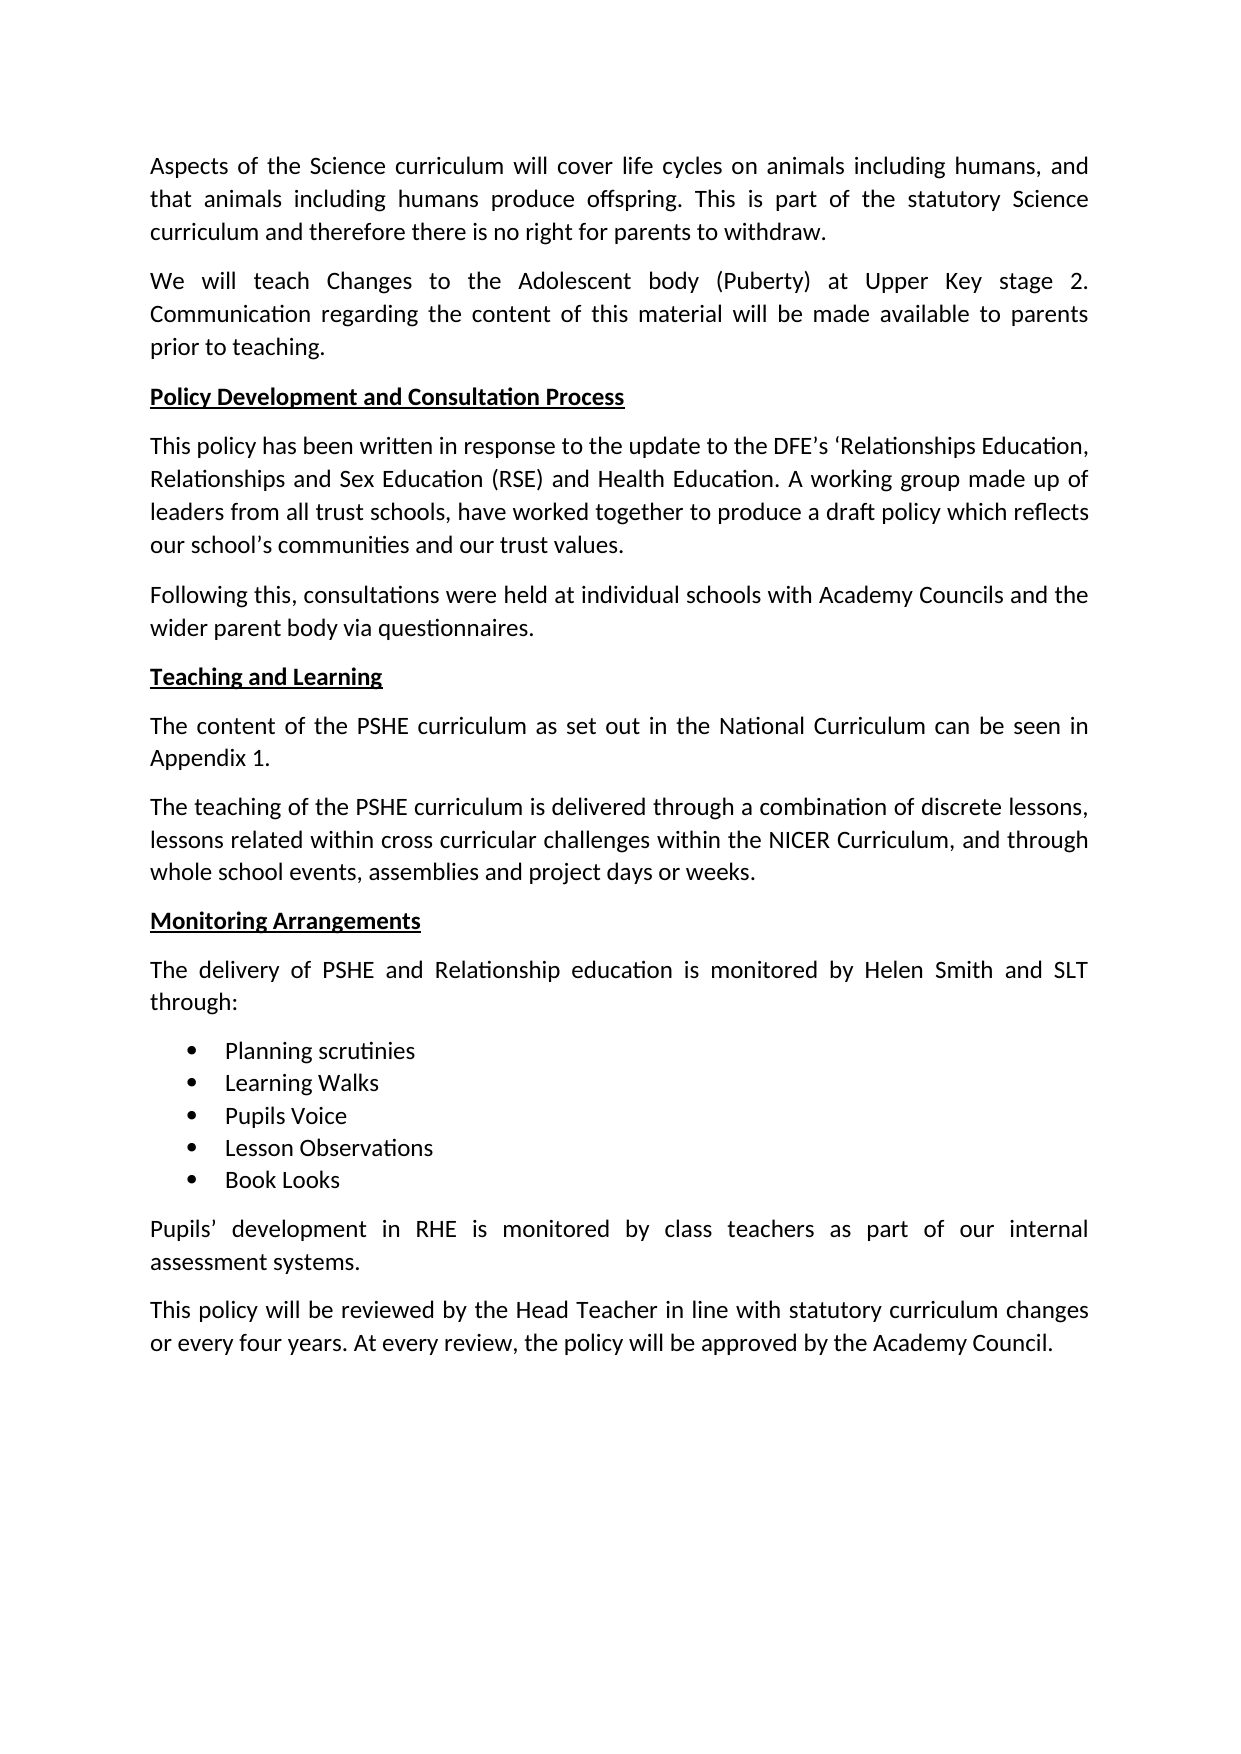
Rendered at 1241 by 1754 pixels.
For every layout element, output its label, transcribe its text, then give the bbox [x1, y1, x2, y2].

text Policy Development and Consultation Process [150, 381, 1090, 411]
text This policy has been written in response to the update to the DFE’s ‘Relationships Education, Relationships and Sex Education (RSE) and Health Education. A working group made up of leaders from all trust schools, have worked together to produce a draft policy which reflects our school’s communities and our trust values. [150, 430, 1090, 560]
text Pupils’ development in RHE is monitored by class teachers as part of our internal assessment systems. [150, 1213, 1090, 1276]
text The delivery of PSHE and Relationship education is monitored by Helen Smith and SLT through: [150, 954, 1090, 1017]
text We will teach Changes to the Adolescent body (Puberty) at Upper Key stage 2. Communication regarding the content of this material will be made available to parents prior to teaching. [150, 265, 1090, 362]
text Teaching and Learning [150, 661, 1090, 692]
list Planning scrutinies [187, 1035, 1090, 1066]
text The content of the PSHE curriculum as set out in the National Curriculum can be seen in Appendix 1. [150, 710, 1090, 773]
list Lesson Observations [187, 1132, 1090, 1163]
text This policy will be reviewed by the Head Teacher in line with statutory curriculum changes or every four years. At every review, the policy will be approved by the Academy Council. [150, 1294, 1090, 1357]
text Aspects of the Science curriculum will cover life cycles on animals including humans, and that animals including humans produce offspring. This is part of the statutory Science curriculum and therefore there is no right for parents to withdraw. [150, 150, 1090, 246]
text Following this, consultations were held at individual schools with Academy Councils and the wider parent body via questionnaires. [150, 579, 1090, 642]
list Pupils Voice [187, 1100, 1090, 1130]
list Book Looks [187, 1164, 1090, 1195]
list Learning Walks [187, 1067, 1090, 1098]
text Monitoring Arrangements [150, 905, 1090, 936]
text The teaching of the PSHE curriculum is delivered through a combination of discrete lessons, lessons related within cross curricular challenges within the NICER Curriculum, and through whole school events, assemblies and project days or weeks. [150, 791, 1090, 887]
